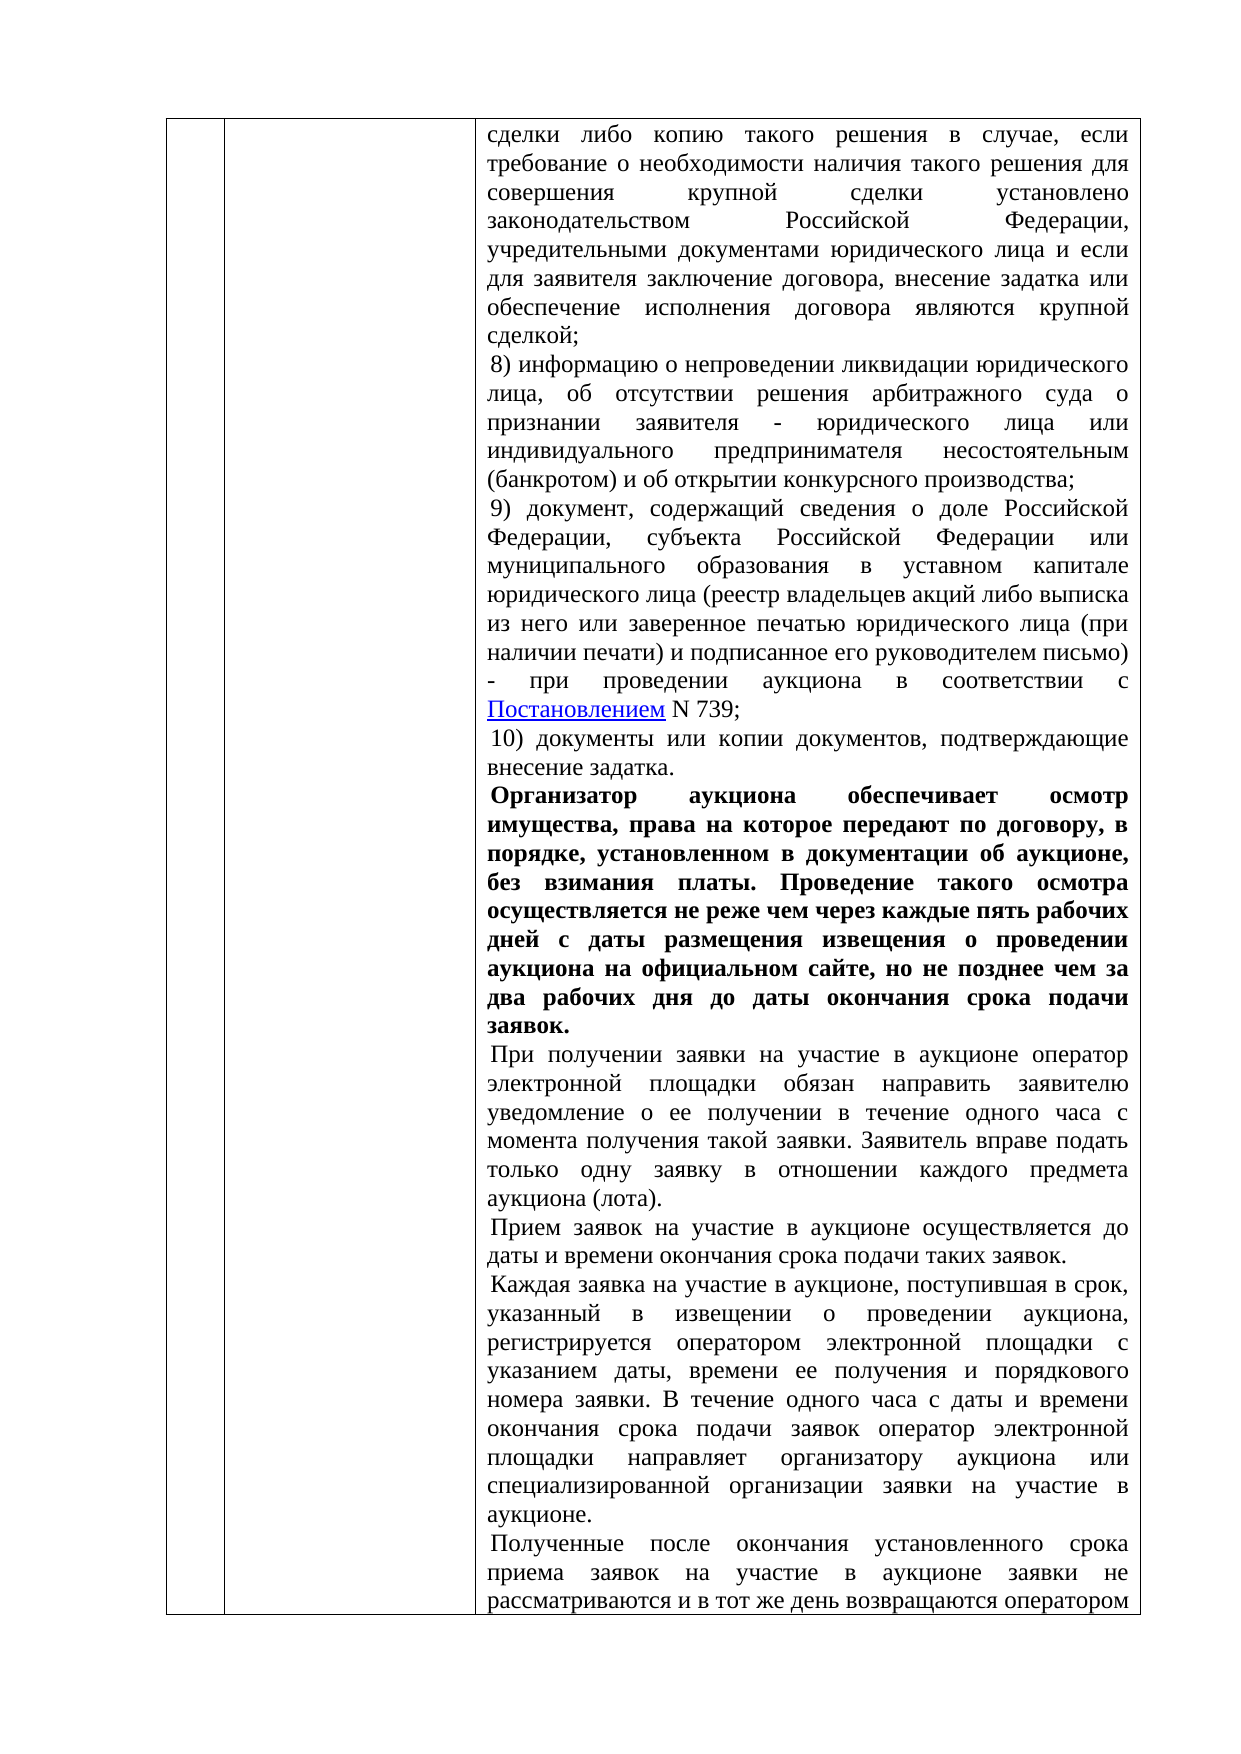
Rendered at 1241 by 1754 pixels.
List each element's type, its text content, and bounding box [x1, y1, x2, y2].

table_cell 9 [167, 119, 224, 1614]
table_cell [225, 119, 475, 1614]
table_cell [476, 119, 1140, 1614]
